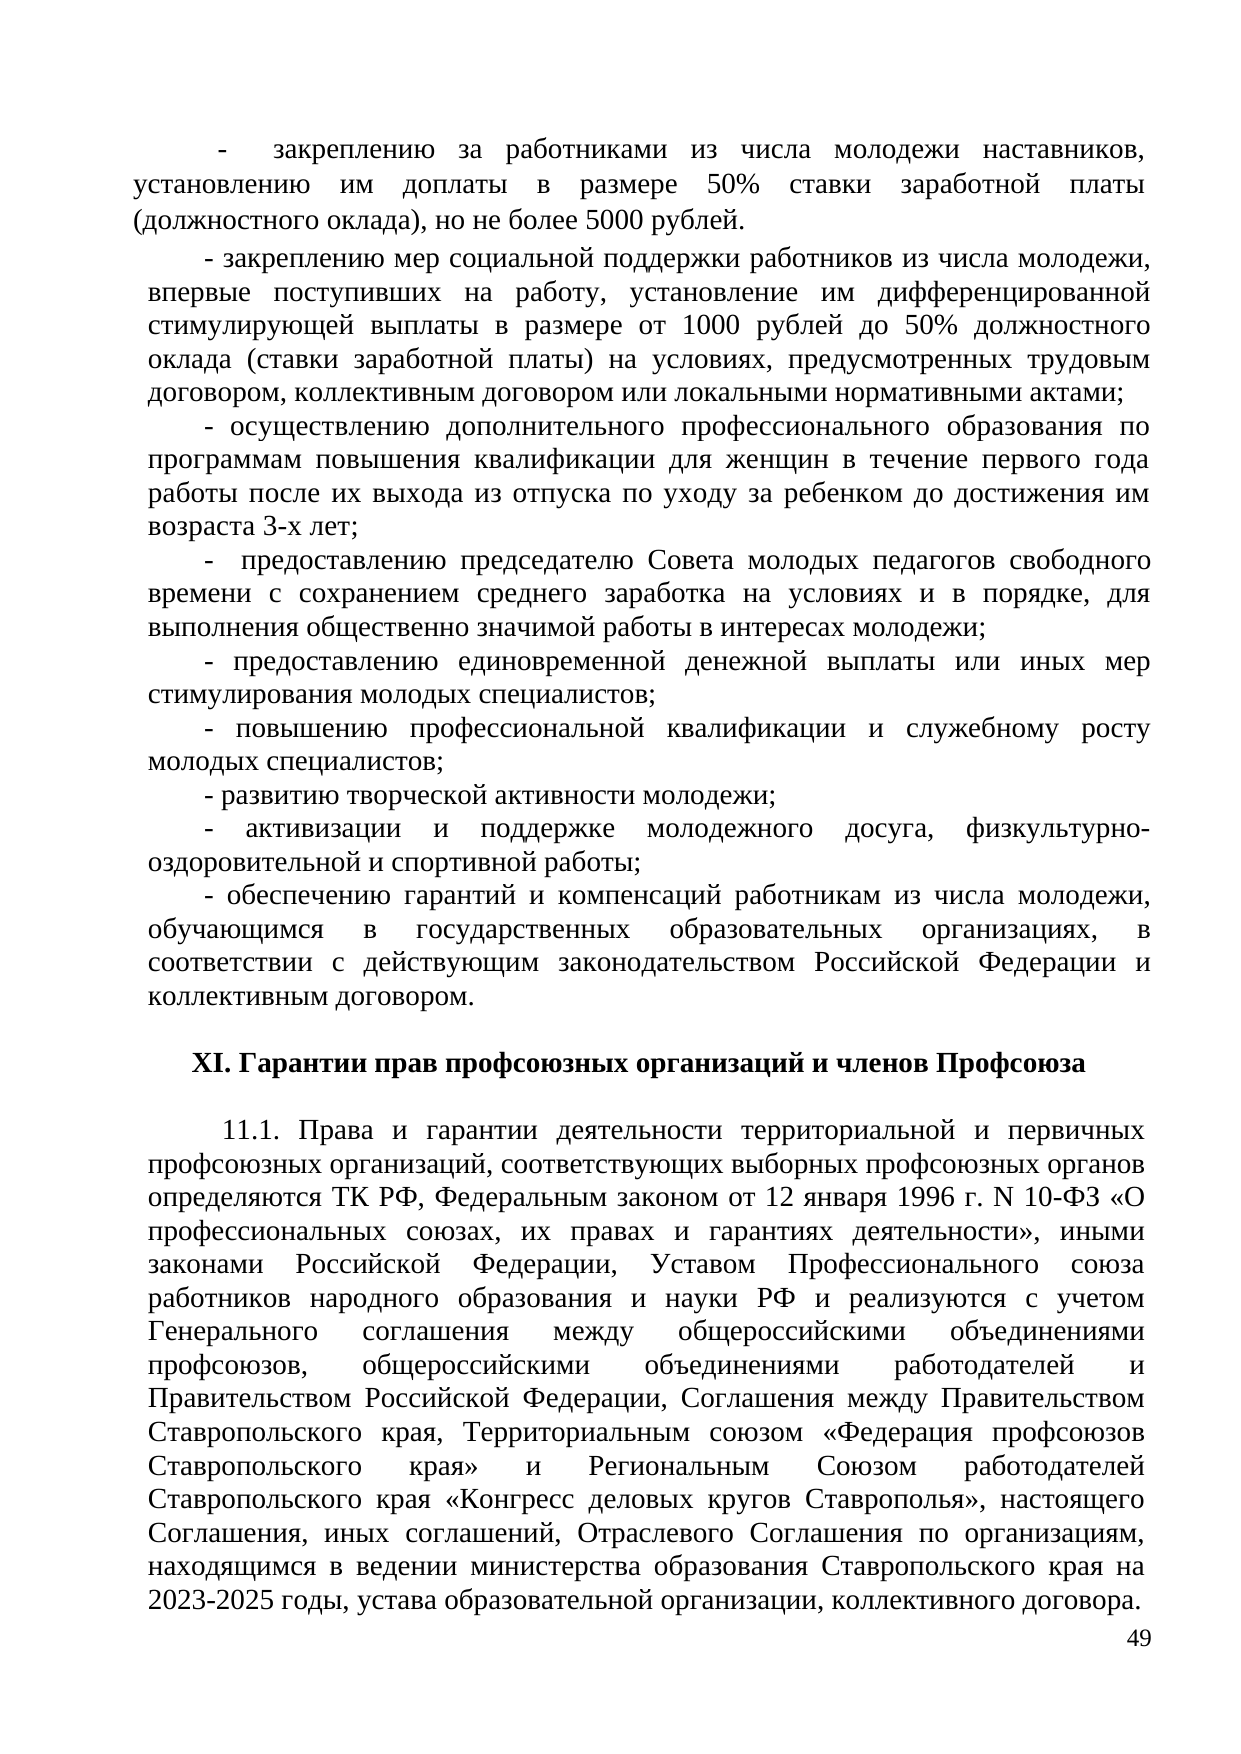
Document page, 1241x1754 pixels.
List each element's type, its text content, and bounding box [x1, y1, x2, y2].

text - повышению профессиональной квалификации и служебному росту молодых специалистов; [148, 710, 1152, 777]
text - предоставлению единовременной денежной выплаты или иных мер стимулирования молодых специалистов; [148, 643, 1152, 710]
text - закреплению мер социальной поддержки работников из числа молодежи, впервые поступивших на работу, установление им дифференцированной стимулирующей выплаты в размере от 1000 рублей до 50% должностного оклада (ставки заработной платы) на условиях, предусмотренных трудовым договором, коллективным договором или локальными нормативными актами; [148, 240, 1152, 408]
text - развитию творческой активности молодежи; [148, 777, 1152, 810]
text - осуществлению дополнительного профессионального образования по программам повышения квалификации для женщин в течение первого года работы после их выхода из отпуска по уходу за ребенком до достижения им возраста 3-х лет; [148, 508, 1152, 542]
text XI. Гарантии прав профсоюзных организаций и членов Профсоюза [148, 1045, 1152, 1079]
text - активизации и поддержке молодежного досуга, физкультурно-оздоровительной и спортивной работы; [148, 810, 1152, 877]
text 11.1. Права и гарантии деятельности территориальной и первичных профсоюзных организаций, соответствующих выборных профсоюзных органов определяются ТК РФ, Федеральным законом от 12 января 1996 г. N 10-ФЗ «О профессиональных союзах, их правах и гарантиях деятельности», иными законами Российской Федерации, Уставом Профессионального союза работников народного образования и науки РФ и реализуются с учетом Генерального соглашения между общероссийскими объединениями профсоюзов, общероссийскими объединениями работодателей и Правительством Российской Федерации, Соглашения между Правительством Ставропольского края, Территориальным союзом «Федерация профсоюзов Ставропольского края» и Региональным Союзом работодателей Ставропольского края «Конгресс деловых кругов Ставрополья», настоящего Соглашения, иных соглашений, Отраслевого Соглашения по организациям, находящимся в ведении министерства образования Ставропольского края на 2023-2025 годы, устава образовательной организации, коллективного договора. [148, 1112, 1146, 1615]
text - обеспечению гарантий и компенсаций работникам из числа молодежи, обучающимся в государственных образовательных организациях, в соответствии с действующим законодательством Российской Федерации и коллективным договором. [148, 877, 1152, 1012]
text - предоставлению председателю Совета молодых педагогов свободного времени с сохранением среднего заработка на условиях и в порядке, для выполнения общественно значимой работы в интересах молодежи; [148, 542, 1152, 643]
text - закреплению за работниками из числа молодежи наставников, установлению им доплаты в размере 50% ставки заработной платы (должностного оклада), но не более 5000 рублей. [133, 131, 1146, 235]
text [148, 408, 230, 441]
